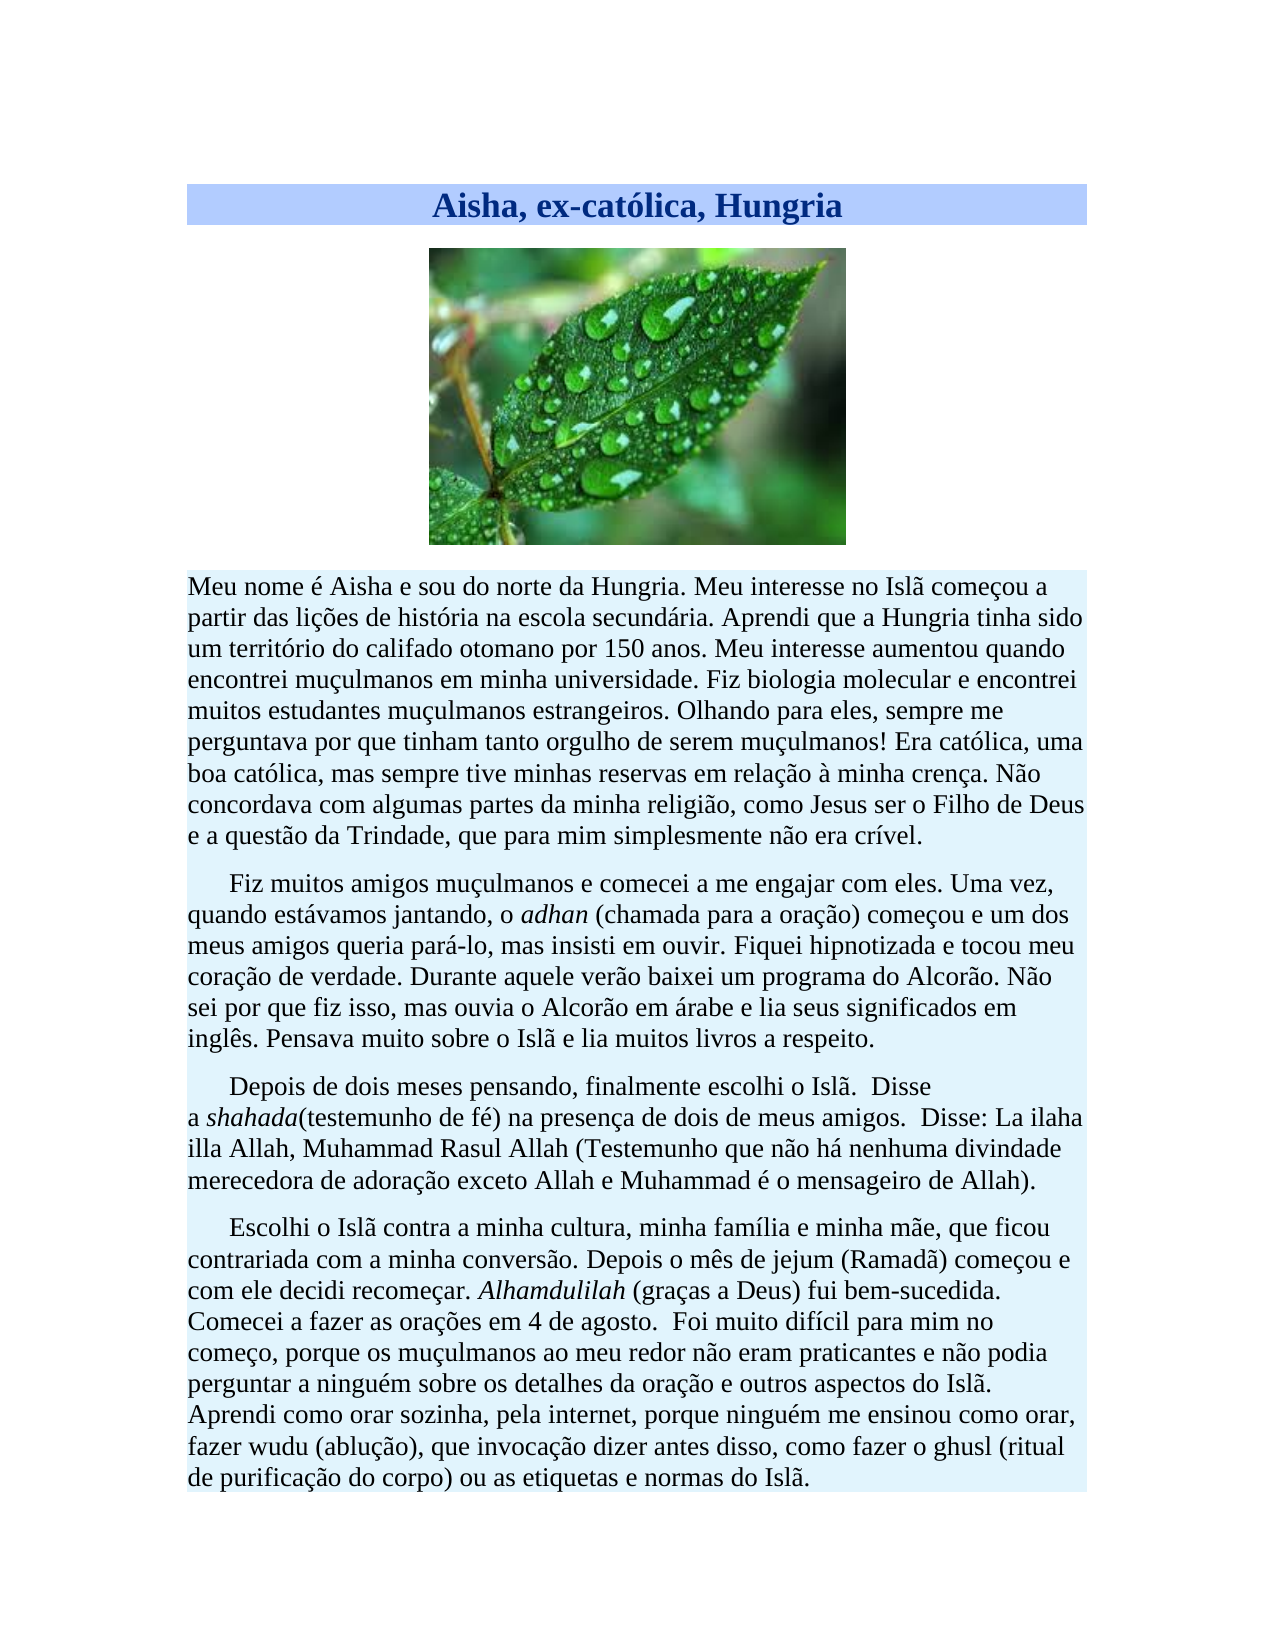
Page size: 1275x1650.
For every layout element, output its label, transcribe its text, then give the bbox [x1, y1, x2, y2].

picture [429, 248, 846, 545]
text Fiz muitos amigos muçulmanos e comecei a me engajar com eles. Uma vez, quando estávamos jantando, o adhan (chamada para a oração) começou e um dos meus amigos queria pará-lo, mas insisti em ouvir. Fiquei hipnotizada e tocou meu coração de verdade. Durante aquele verão baixei um programa do Alcorão. Não sei por que fiz isso, mas ouvia o Alcorão em árabe e lia seus significados em inglês. Pensava muito sobre o Islã e lia muitos livros a respeito. [187, 867, 1087, 1054]
text Escolhi o Islã contra a minha cultura, minha família e minha mãe, que ficou contrariada com a minha conversão. Depois o mês de jejum (Ramadã) começou e com ele decidi recomeçar. Alhamdulilah (graças a Deus) fui bem-sucedida. Comecei a fazer as orações em 4 de agosto. Foi muito difícil para mim no começo, porque os muçulmanos ao meu redor não eram praticantes e não podia perguntar a ninguém sobre os detalhes da oração e outros aspectos do Islã. Aprendi como orar sozinha, pela internet, porque ninguém me ensinou como orar, fazer wudu (ablução), que invocação dizer antes disso, como fazer o ghusl (ritual de purificação do corpo) ou as etiquetas e normas do Islã. [187, 1212, 1087, 1492]
subtitle Aisha, ex-católica, Hungria [187, 184, 1087, 225]
text Depois de dois meses pensando, finalmente escolhi o Islã. Disse a shahada(testemunho de fé) na presença de dois de meus amigos. Disse: La ilaha illa Allah, Muhammad Rasul Allah (Testemunho que não há nenhuma divindade merecedora de adoração exceto Allah e Muhammad é o mensageiro de Allah). [187, 1070, 1087, 1195]
text Meu nome é Aisha e sou do norte da Hungria. Meu interesse no Islã começou a partir das lições de história na escola secundária. Aprendi que a Hungria tinha sido um território do califado otomano por 150 anos. Meu interesse aumentou quando encontrei muçulmanos em minha universidade. Fiz biologia molecular e encontrei muitos estudantes muçulmanos estrangeiros. Olhando para eles, sempre me perguntava por que tinham tanto orgulho de serem muçulmanos! Era católica, uma boa católica, mas sempre tive minhas reservas em relação à minha crença. Não concordava com algumas partes da minha religião, como Jesus ser o Filho de Deus e a questão da Trindade, que para mim simplesmente não era crível. [187, 570, 1087, 850]
